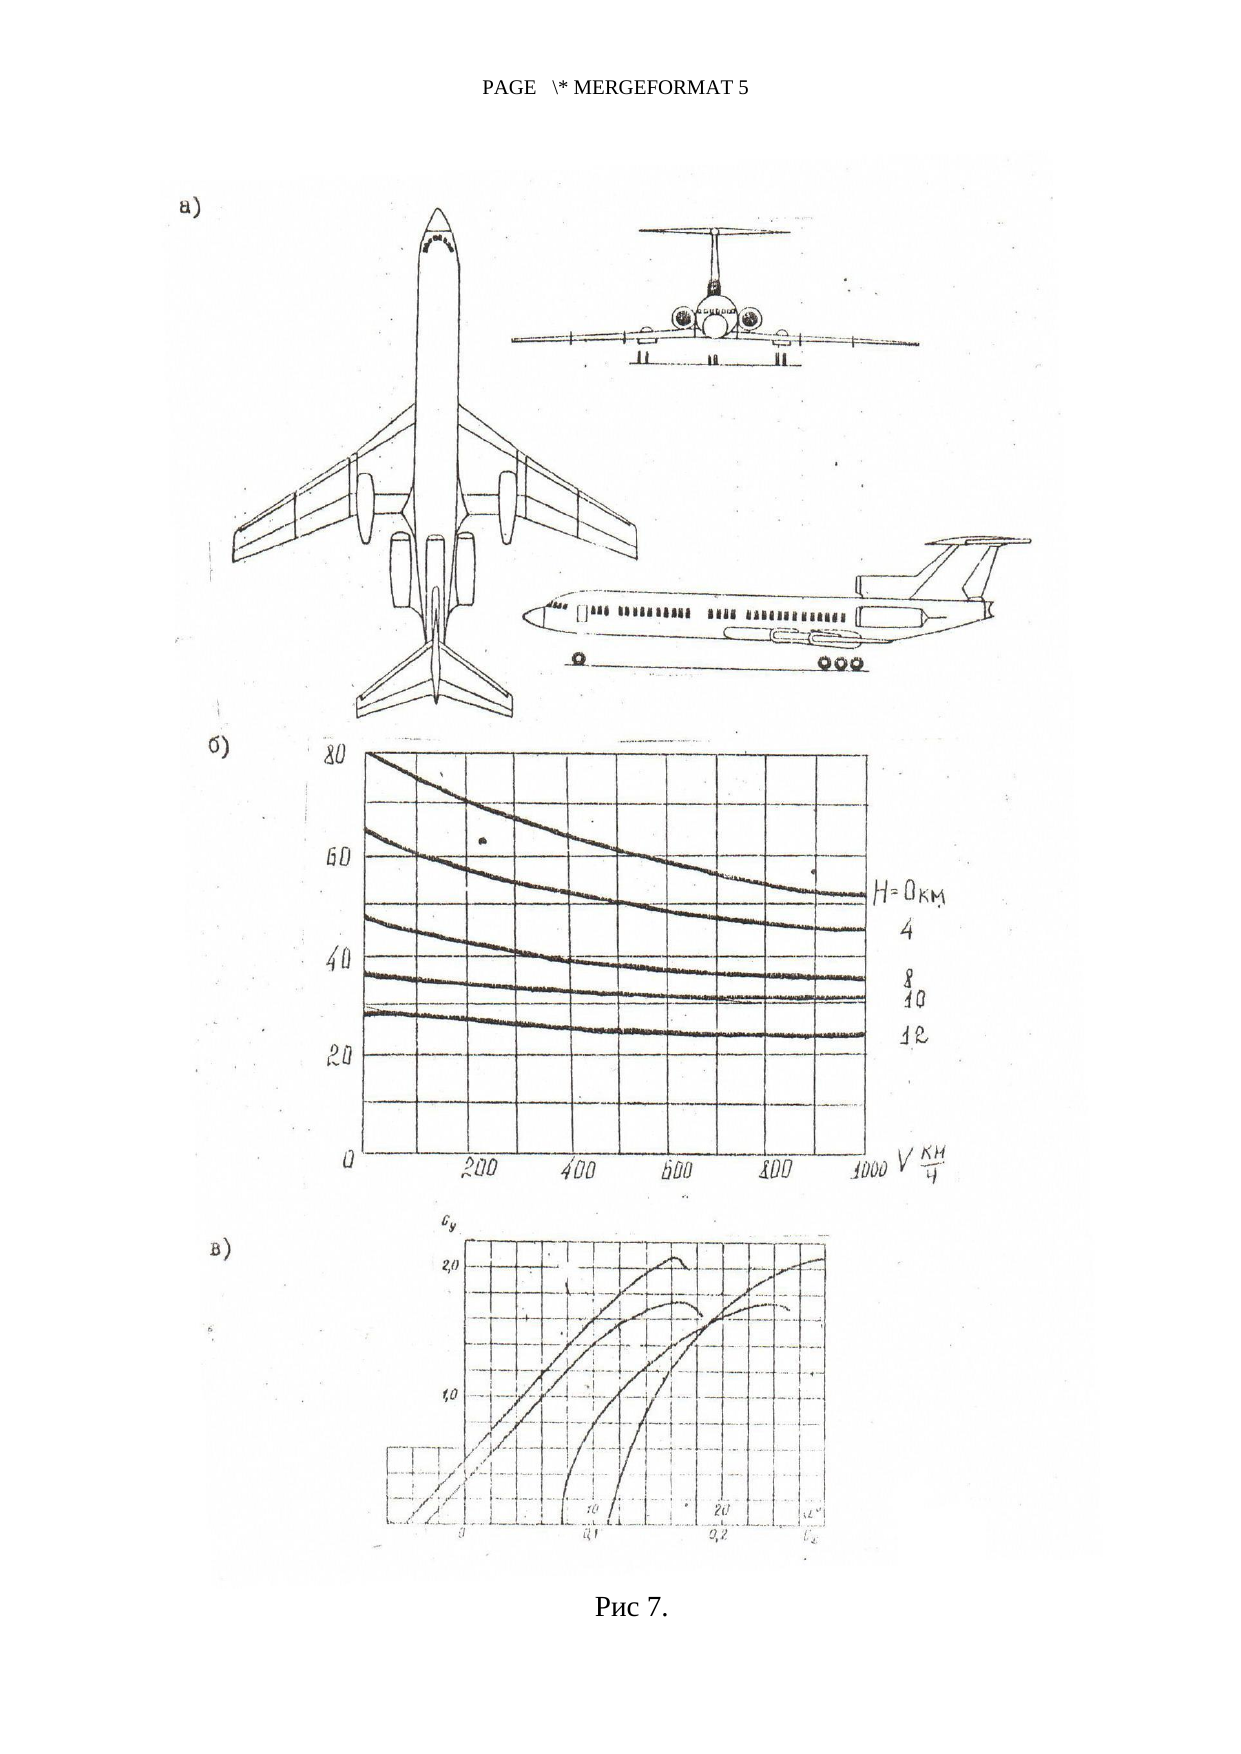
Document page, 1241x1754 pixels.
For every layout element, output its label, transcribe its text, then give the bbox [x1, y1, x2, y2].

picture [159, 150, 1104, 1589]
text Рис 7. [141, 1589, 1122, 1623]
